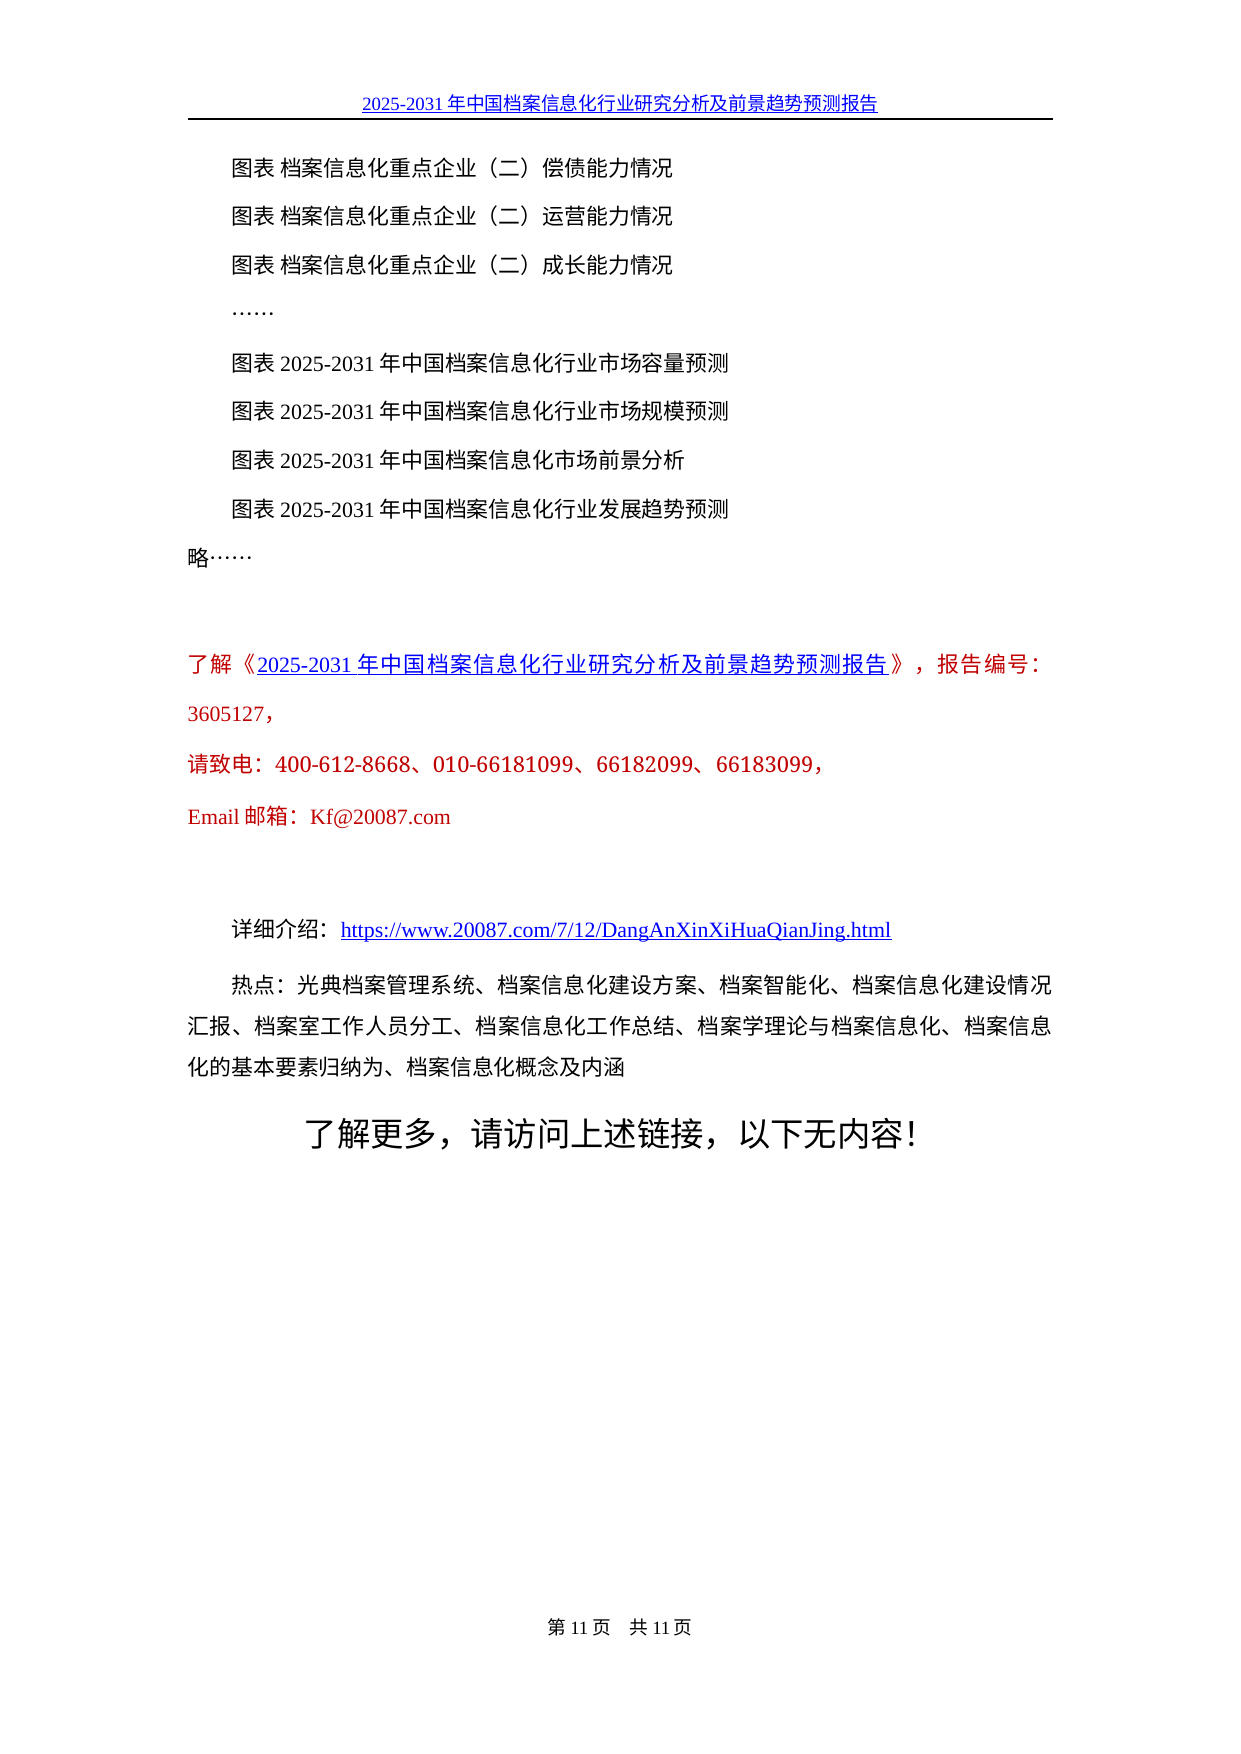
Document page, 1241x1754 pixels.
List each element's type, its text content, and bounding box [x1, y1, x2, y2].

text Email邮箱：Kf@20087.com [187, 798, 1053, 831]
title 了解更多，请访问上述链接，以下无内容！ [187, 1099, 1053, 1164]
text 详细介绍：https://www.20087.com/7/12/DangAnXinXiHuaQianJing.html [187, 911, 1053, 944]
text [187, 150, 1053, 573]
text 了解《2025-2031年中国档案信息化行业研究分析及前景趋势预测报告》，报告编号：3605127， [187, 647, 1053, 728]
text 热点：光典档案管理系统、档案信息化建设方案、档案智能化、档案信息化建设情况汇报、档案室工作人员分工、档案信息化工作总结、档案学理论与档案信息化、档案信息化的基本要素归纳为、档案信息化概念及内涵 [187, 968, 1053, 1082]
text 请致电：400-612-8668、010-66181099、66182099、66183099， [187, 747, 1053, 779]
